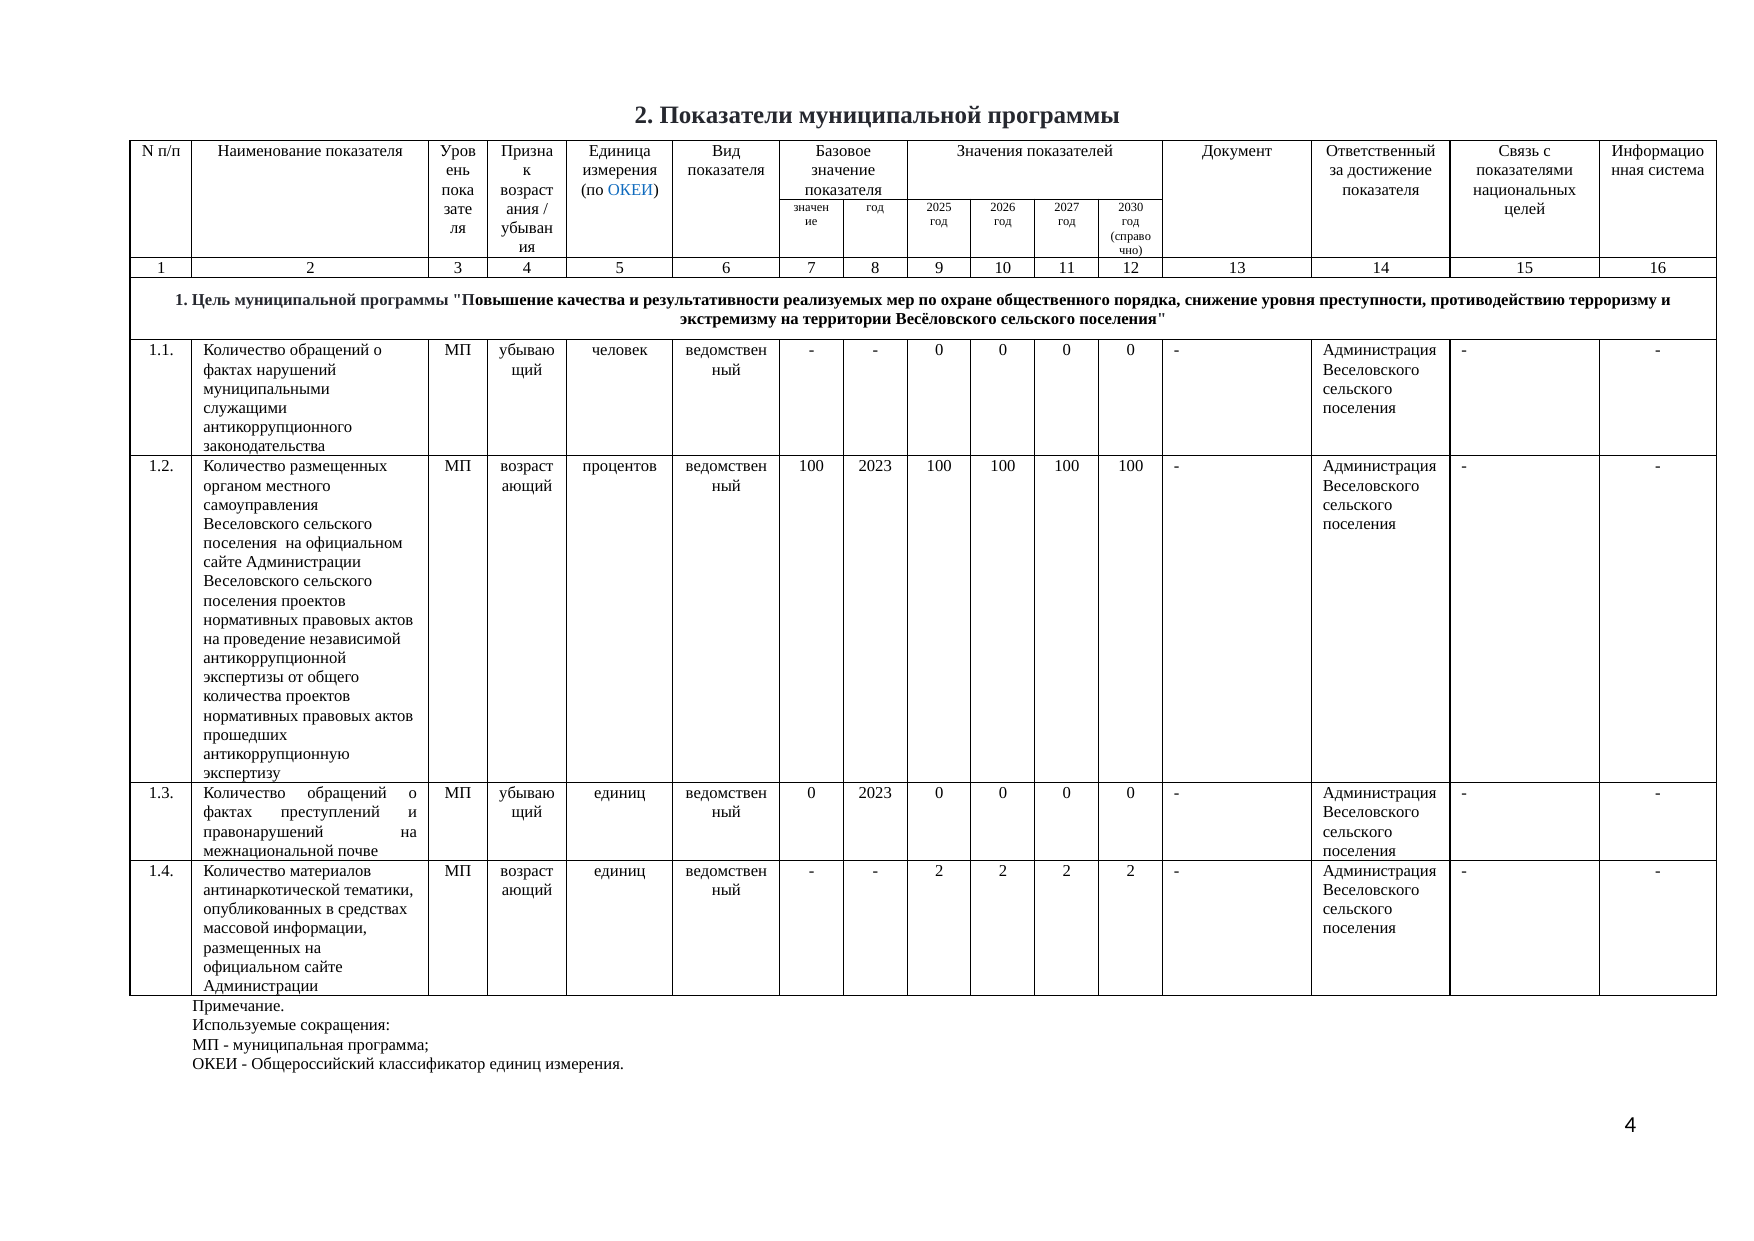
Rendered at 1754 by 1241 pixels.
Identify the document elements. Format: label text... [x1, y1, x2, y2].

table_header Единица измерения (по ОКЕИ) [567, 141, 672, 257]
table_cell - [1163, 861, 1311, 995]
table_cell 0 [908, 340, 970, 455]
table_cell 5 [567, 258, 672, 277]
table_cell 2023 [844, 456, 907, 782]
table_cell 12 [1099, 258, 1162, 277]
table_header Наименование показателя [192, 141, 428, 257]
table_header Признак возрастания / убывания [488, 141, 566, 257]
table_cell 6 [673, 258, 779, 277]
table_cell 2 [1099, 861, 1162, 995]
table_cell 15 [1451, 258, 1599, 277]
table_cell - [1600, 456, 1716, 782]
table_cell - [1163, 340, 1311, 455]
table_cell 9 [908, 258, 970, 277]
table_cell человек [567, 340, 672, 455]
table_cell 0 [971, 783, 1034, 860]
table_cell Администрация Веселовского сельского поселения [1312, 783, 1449, 860]
table_cell 0 [780, 783, 843, 860]
table_cell 0 [1035, 340, 1098, 455]
table_cell - [780, 861, 843, 995]
table_header Ответственный за достижение показателя [1312, 141, 1449, 257]
table_cell Количество материалов антинаркотической тематики, опубликованных в средствах массовой информации, размещенных на официальном сайте Администрации [192, 861, 428, 995]
table_cell 0 [1099, 783, 1162, 860]
table_cell 2023 [844, 783, 907, 860]
table_cell возрастающий [488, 456, 566, 782]
table_cell 13 [1163, 258, 1311, 277]
table_cell - [1451, 340, 1599, 455]
table_cell - [1600, 861, 1716, 995]
table_cell 0 [971, 340, 1034, 455]
table_cell возрастающий [488, 861, 566, 995]
table_cell значение [780, 200, 843, 257]
table_cell 1.4. [131, 861, 191, 995]
table_cell 100 [908, 456, 970, 782]
table_cell Администрация Веселовского сельского поселения [1312, 340, 1449, 455]
table_cell 100 [971, 456, 1034, 782]
table_cell Администрация Веселовского сельского поселения [1312, 861, 1449, 995]
table_header Уровень показателя [429, 141, 487, 257]
table_header Документ [1163, 141, 1311, 257]
table_cell единиц [567, 783, 672, 860]
table_cell МП [429, 861, 487, 995]
table_cell единиц [567, 861, 672, 995]
table_cell МП [429, 456, 487, 782]
table_cell - [1163, 456, 1311, 782]
text МП - муниципальная программа; [118, 1034, 1636, 1053]
table_cell - [780, 340, 843, 455]
table_header N п/п [131, 141, 191, 257]
table_cell 100 [1099, 456, 1162, 782]
table_cell 2030 год (справочно) [1099, 200, 1162, 257]
table_cell 2 [908, 861, 970, 995]
table_cell 0 [1035, 783, 1098, 860]
table_header Значения показателей [908, 141, 1162, 198]
table_cell 10 [971, 258, 1034, 277]
table_cell - [1451, 456, 1599, 782]
table_cell 100 [780, 456, 843, 782]
table_cell 7 [780, 258, 843, 277]
table_cell МП [429, 340, 487, 455]
table_cell 8 [844, 258, 907, 277]
table_cell 2 [971, 861, 1034, 995]
table_cell 1.2. [131, 456, 191, 782]
table_cell 16 [1600, 258, 1716, 277]
table_cell 100 [1035, 456, 1098, 782]
table_cell 2 [192, 258, 428, 277]
table_cell ведомственный [673, 456, 779, 782]
table_cell 14 [1312, 258, 1449, 277]
table_cell 2026 год [971, 200, 1034, 257]
table_cell Количество размещенных органом местного самоуправления Веселовского сельского поселения на официальном сайте Администрации Веселовского сельского поселения проектов нормативных правовых актов на проведение независимой антикоррупционной экспертизы от общего количества проектов нормативных правовых актов прошедших антикоррупционную экспертизу [192, 456, 428, 782]
table_cell - [844, 861, 907, 995]
table_cell убывающий [488, 783, 566, 860]
table_cell - [844, 340, 907, 455]
table_cell - [1451, 783, 1599, 860]
table_cell 2025 год [908, 200, 970, 257]
table_header Вид показателя [673, 141, 779, 257]
table_cell 1.3. [131, 783, 191, 860]
table_cell 1.1. [131, 340, 191, 455]
table_cell - [1163, 783, 1311, 860]
text Используемые сокращения: [118, 1015, 1636, 1034]
table_cell 11 [1035, 258, 1098, 277]
table_cell - [1600, 340, 1716, 455]
table_cell 3 [429, 258, 487, 277]
table_cell 2027 год [1035, 200, 1098, 257]
table_header Связь с показателями национальных целей [1451, 141, 1599, 257]
table_cell 4 [488, 258, 566, 277]
text ОКЕИ - Общероссийский классификатор единиц измерения. [118, 1053, 1636, 1073]
table_cell убывающий [488, 340, 566, 455]
table_header Информационная система [1600, 141, 1716, 257]
table_cell - [1600, 783, 1716, 860]
table_cell - [1451, 861, 1599, 995]
table_header Базовое значение показателя [780, 141, 907, 198]
table_cell 2 [1035, 861, 1098, 995]
table_cell 1 [131, 258, 191, 277]
table_cell Количество обращений о фактах нарушений муниципальными служащими антикоррупционного законодательства [192, 340, 428, 455]
table_cell 0 [1099, 340, 1162, 455]
table_cell 1. Цель муниципальной программы "Повышение качества и результативности реализуемых мер по охране общественного порядка, снижение уровня преступности, противодействию терроризму и экстремизму на территории Весёловского сельского поселения" [131, 278, 1716, 339]
table_cell Администрация Веселовского сельского поселения [1312, 456, 1449, 782]
table_cell МП [429, 783, 487, 860]
table_cell 0 [908, 783, 970, 860]
text 2. Показатели муниципальной программы [118, 100, 1636, 129]
table_cell Количество обращений о фактах преступлений и правонарушений на межнациональной почве [192, 783, 428, 860]
table_cell ведомственный [673, 783, 779, 860]
table_cell ведомственный [673, 861, 779, 995]
text Примечание. [118, 996, 1636, 1015]
table_cell год [844, 200, 907, 257]
table_cell ведомственный [673, 340, 779, 455]
table_cell процентов [567, 456, 672, 782]
